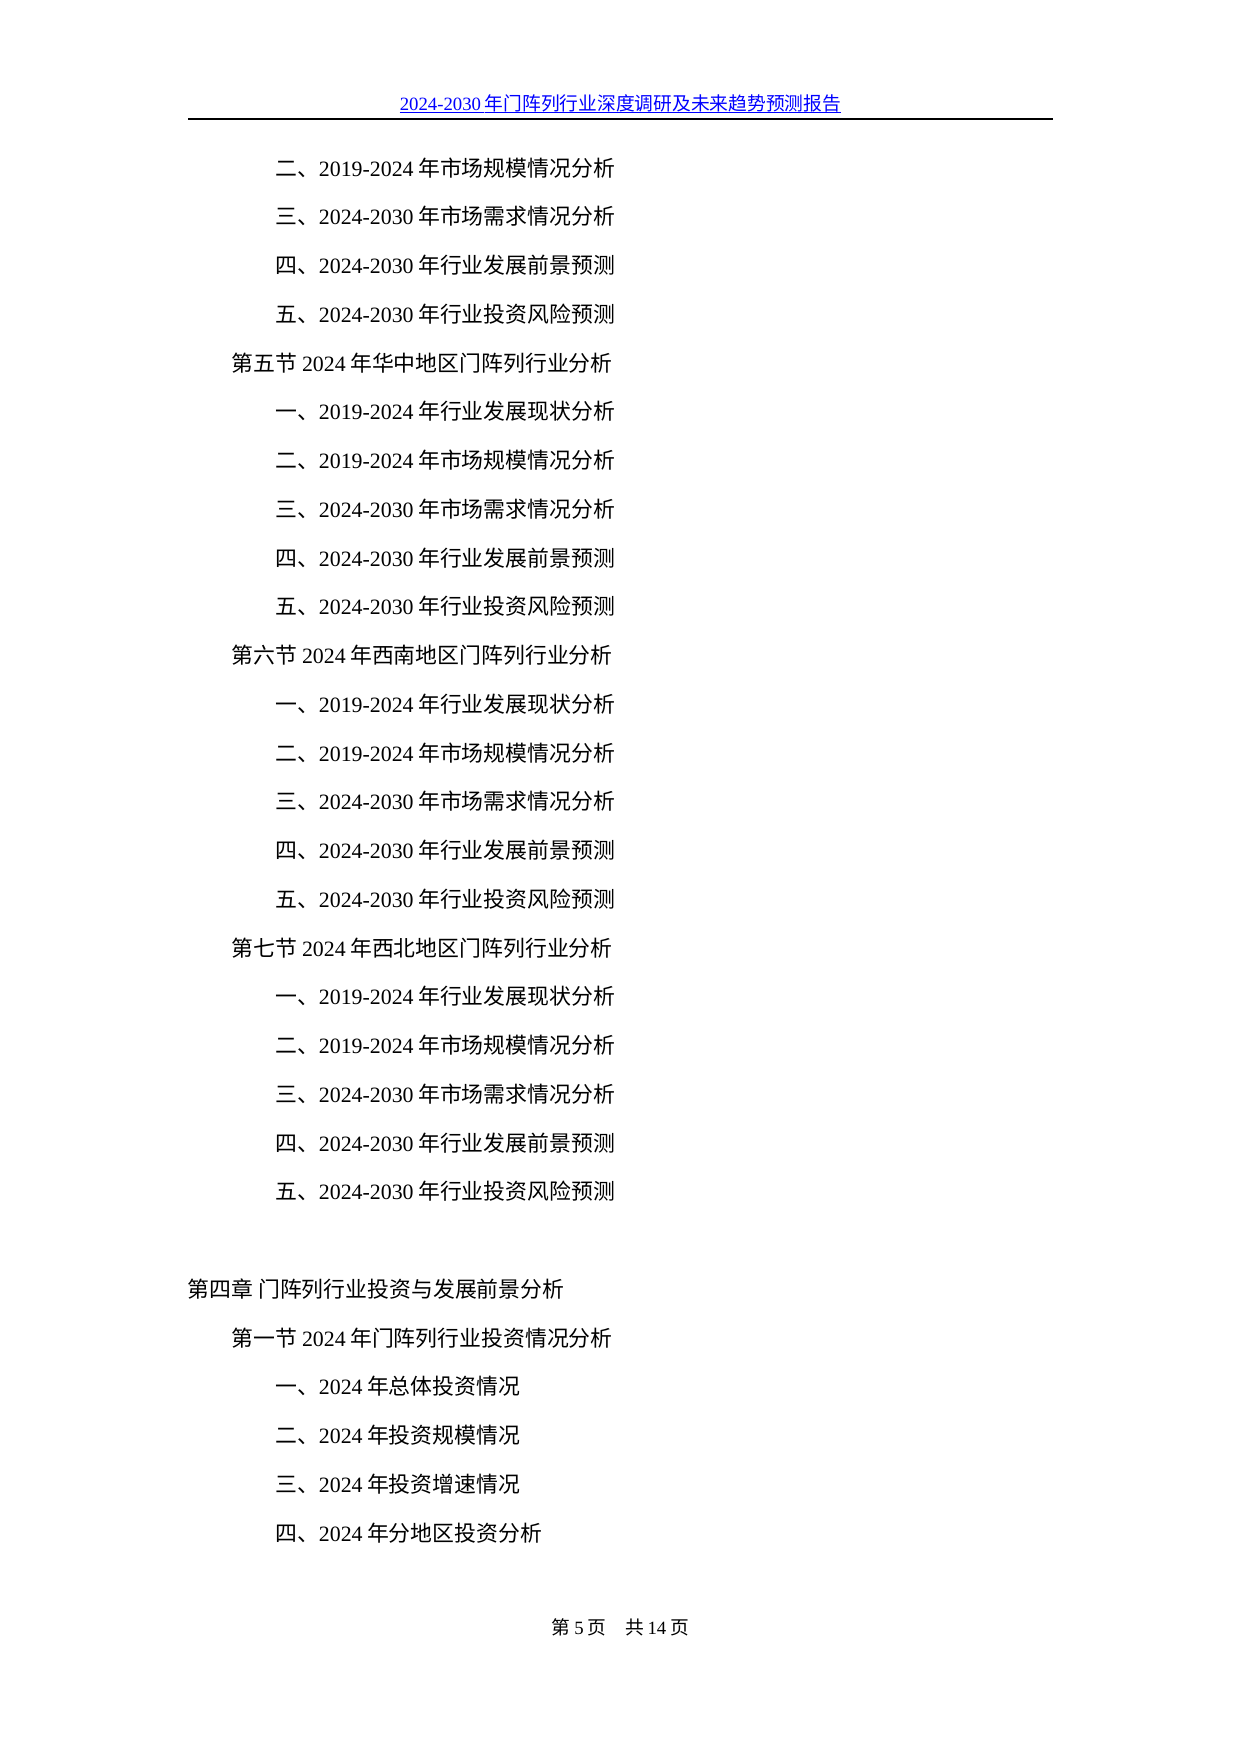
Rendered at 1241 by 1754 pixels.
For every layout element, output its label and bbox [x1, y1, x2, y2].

text [187, 150, 1053, 1548]
